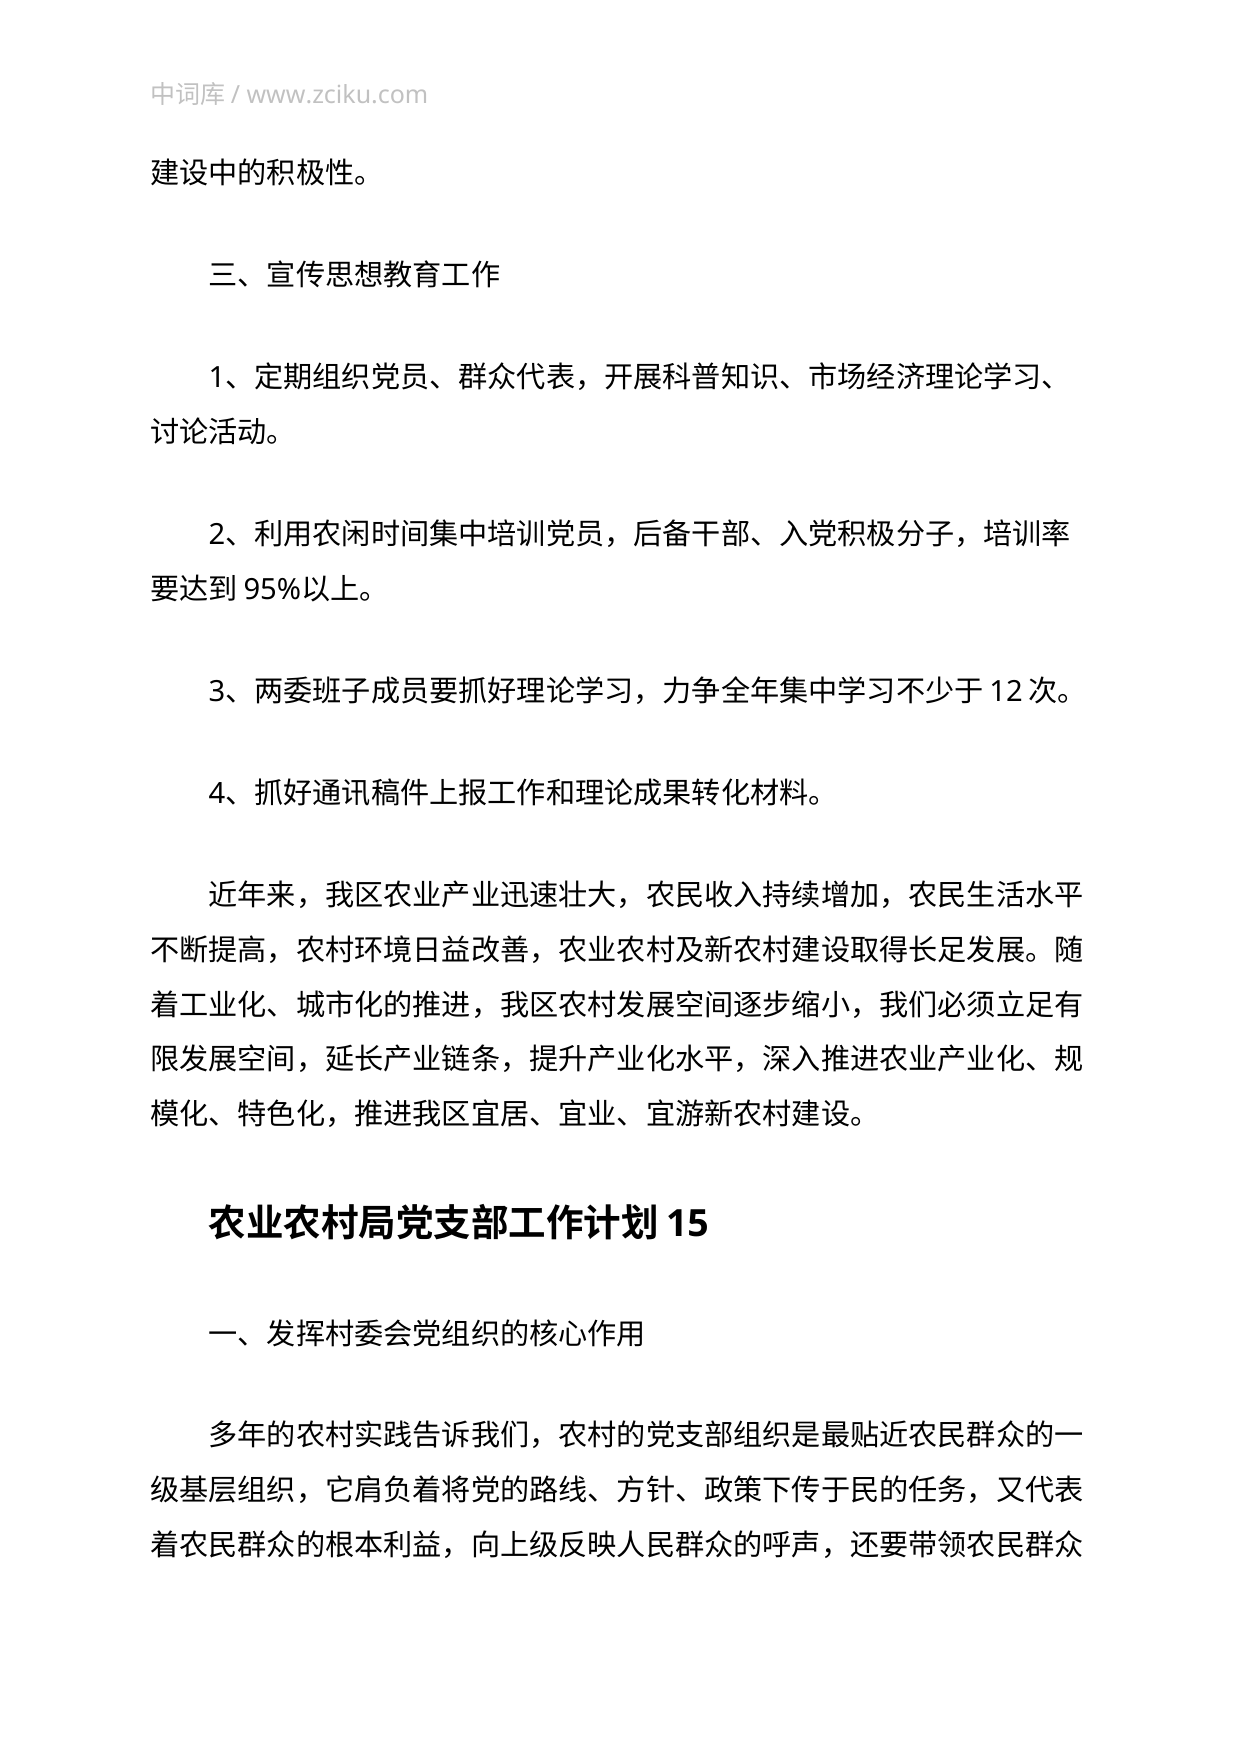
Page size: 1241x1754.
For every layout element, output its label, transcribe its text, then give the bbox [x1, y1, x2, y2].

text 1、定期组织党员、群众代表，开展科普知识、市场经济理论学习、讨论活动。 [150, 353, 1090, 451]
text 农业农村局党支部工作计划15 [150, 1193, 1090, 1247]
text 近年来，我区农业产业迅速壮大，农民收入持续增加，农民生活水平不断提高，农村环境日益改善，农业农村及新农村建设取得长足发展。随着工业化、城市化的推进，我区农村发展空间逐步缩小，我们必须立足有限发展空间，延长产业链条，提升产业化水平，深入推进农业产业化、规模化、特色化，推进我区宜居、宜业、宜游新农村建设。 [150, 871, 1090, 1133]
text 2、利用农闲时间集中培训党员，后备干部、入党积极分子，培训率要达到95%以上。 [150, 510, 1090, 608]
text 一、发挥村委会党组织的核心作用 [150, 1310, 1090, 1352]
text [150, 1412, 1090, 1564]
text 3、两委班子成员要抓好理论学习，力争全年集中学习不少于12次。 [150, 667, 1090, 710]
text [150, 150, 1090, 192]
text 三、宣传思想教育工作 [150, 252, 1090, 294]
text 4、抓好通讯稿件上报工作和理论成果转化材料。 [150, 769, 1090, 812]
